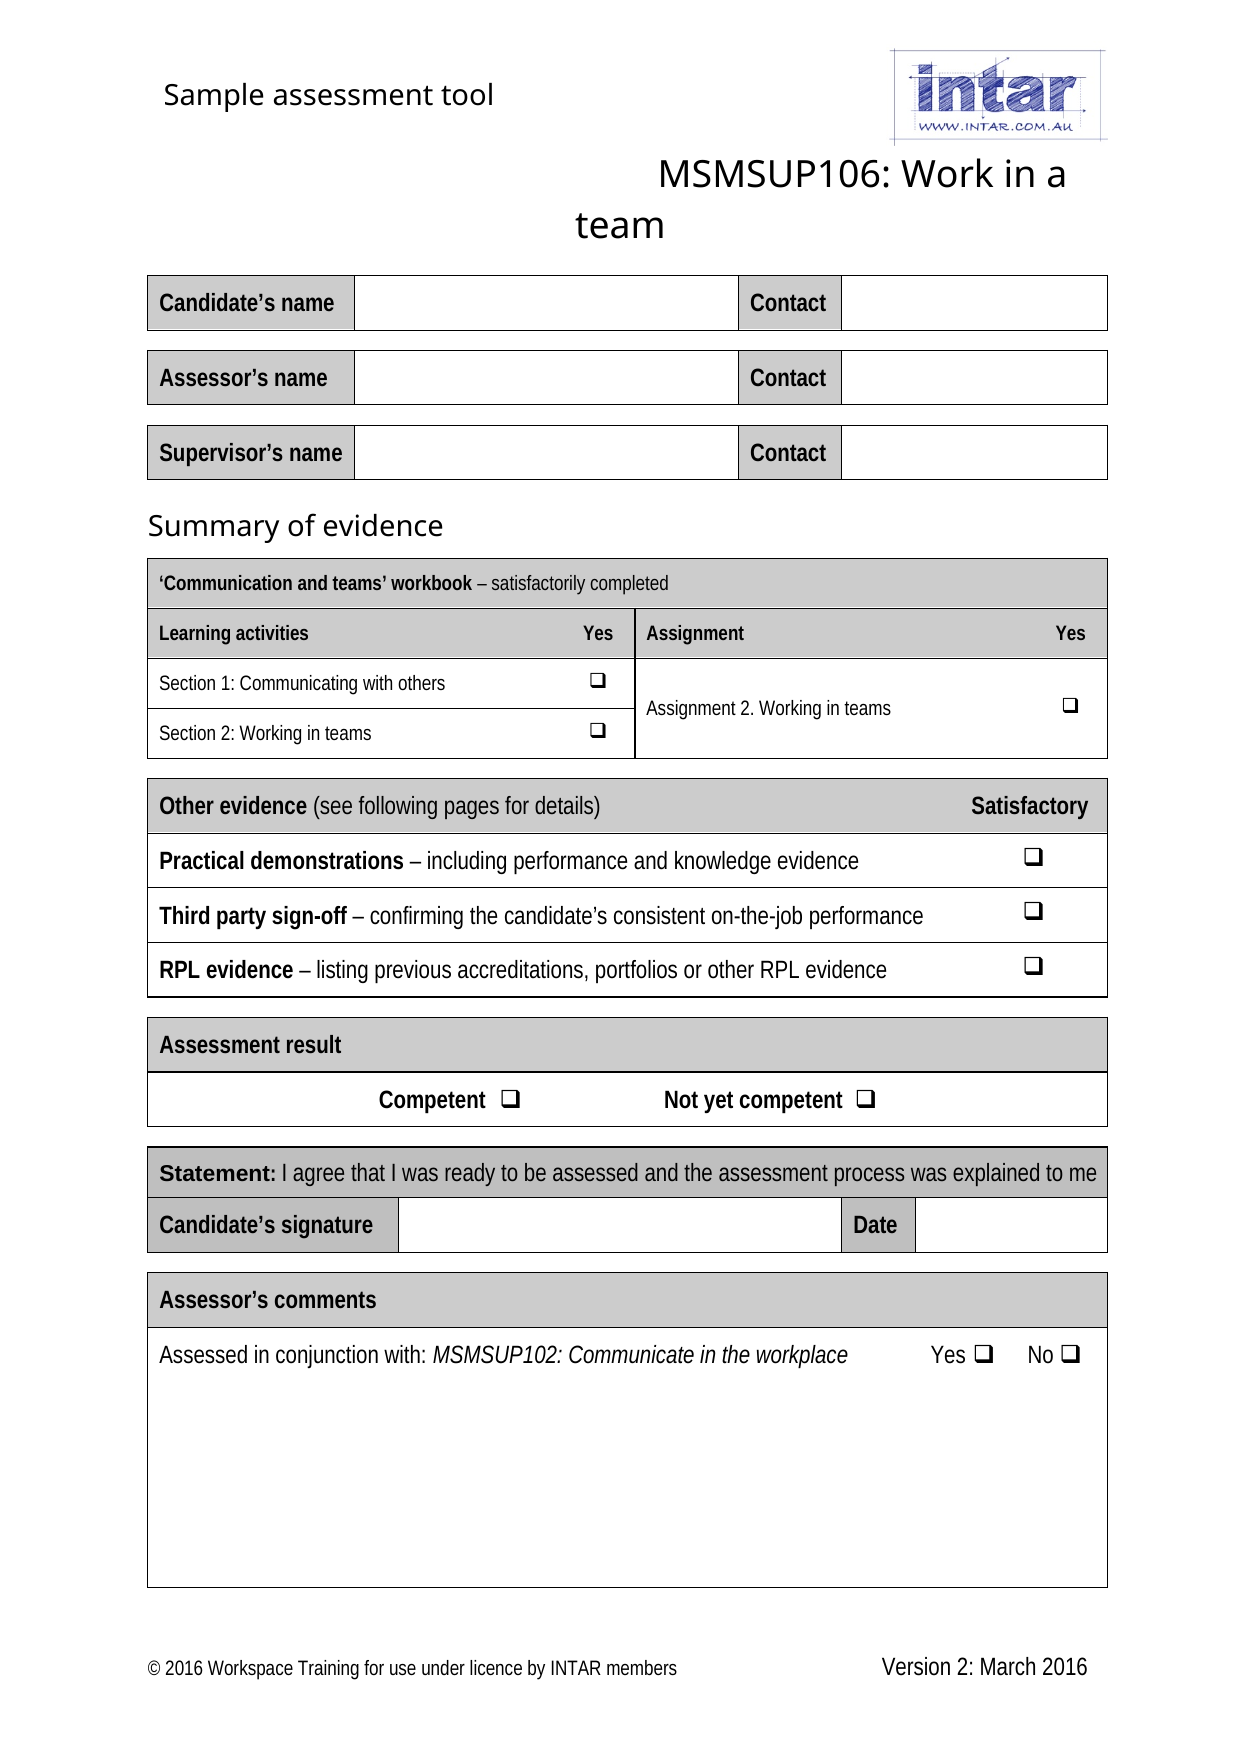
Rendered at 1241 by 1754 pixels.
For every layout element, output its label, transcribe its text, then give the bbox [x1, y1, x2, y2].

table_header ‘Communication and teams’ workbook – satisfactorily completed [148, 559, 1107, 607]
table_header [901, 1018, 1107, 1071]
table_header Assessor’s name [148, 351, 354, 404]
table_cell RPL evidence – listing previous accreditations, portfolios or other RPL evidence [148, 943, 960, 996]
table_cell Competent Not yet competent [148, 1073, 1107, 1126]
table_header [355, 426, 738, 479]
table_header Contact [739, 426, 841, 479]
picture [886, 41, 1108, 145]
text MSMSUP106: Work in a team [148, 148, 1092, 250]
table_cell Candidate’s signature [148, 1198, 398, 1252]
table_header [355, 276, 738, 329]
table_header [842, 276, 1107, 329]
table_header [768, 1018, 901, 1071]
table_header Supervisor’s name [148, 426, 354, 479]
table_header [901, 1273, 1107, 1327]
table_header [842, 426, 1107, 479]
table_cell Date [842, 1198, 915, 1252]
table_cell [960, 943, 1107, 996]
table_cell [960, 834, 1107, 887]
table_header Assessment result [148, 1018, 768, 1071]
table_cell [1034, 659, 1107, 757]
table_cell Practical demonstrations – including performance and knowledge evidence [148, 834, 960, 887]
table_cell [561, 659, 634, 707]
table_cell Assignment 2. Working in teams [636, 659, 1034, 757]
table_cell Assignment [636, 609, 1034, 657]
table_cell Section 2: Working in teams [148, 709, 561, 757]
table_header Candidate’s name [148, 276, 354, 329]
table_header Statement: I agree that I was ready to be assessed and the assessment process was explained to me [148, 1148, 1107, 1197]
table_cell Yes [561, 609, 634, 657]
table_header [842, 351, 1107, 404]
table_header Contact [739, 276, 841, 329]
table_cell Section 1: Communicating with others [148, 659, 561, 707]
table_cell [399, 1198, 841, 1252]
table_cell Assessed in conjunction with: MSMSUP102: Communicate in the workplace Yes No [148, 1328, 1107, 1587]
table_cell [916, 1198, 1107, 1252]
table_header Contact [739, 351, 841, 404]
table_header Other evidence (see following pages for details) [148, 779, 960, 832]
table_cell [960, 888, 1107, 942]
table_header [355, 351, 738, 404]
table_cell Third party sign-off – confirming the candidate’s consistent on-the-job performance [148, 888, 960, 942]
subtitle Summary of evidence [148, 505, 1092, 545]
table_cell Learning activities [148, 609, 561, 657]
table_cell [561, 709, 634, 757]
table_cell Yes [1034, 609, 1107, 657]
table_header [768, 1273, 901, 1327]
table_header Assessor’s comments [148, 1273, 768, 1327]
table_header Satisfactory [960, 779, 1107, 832]
